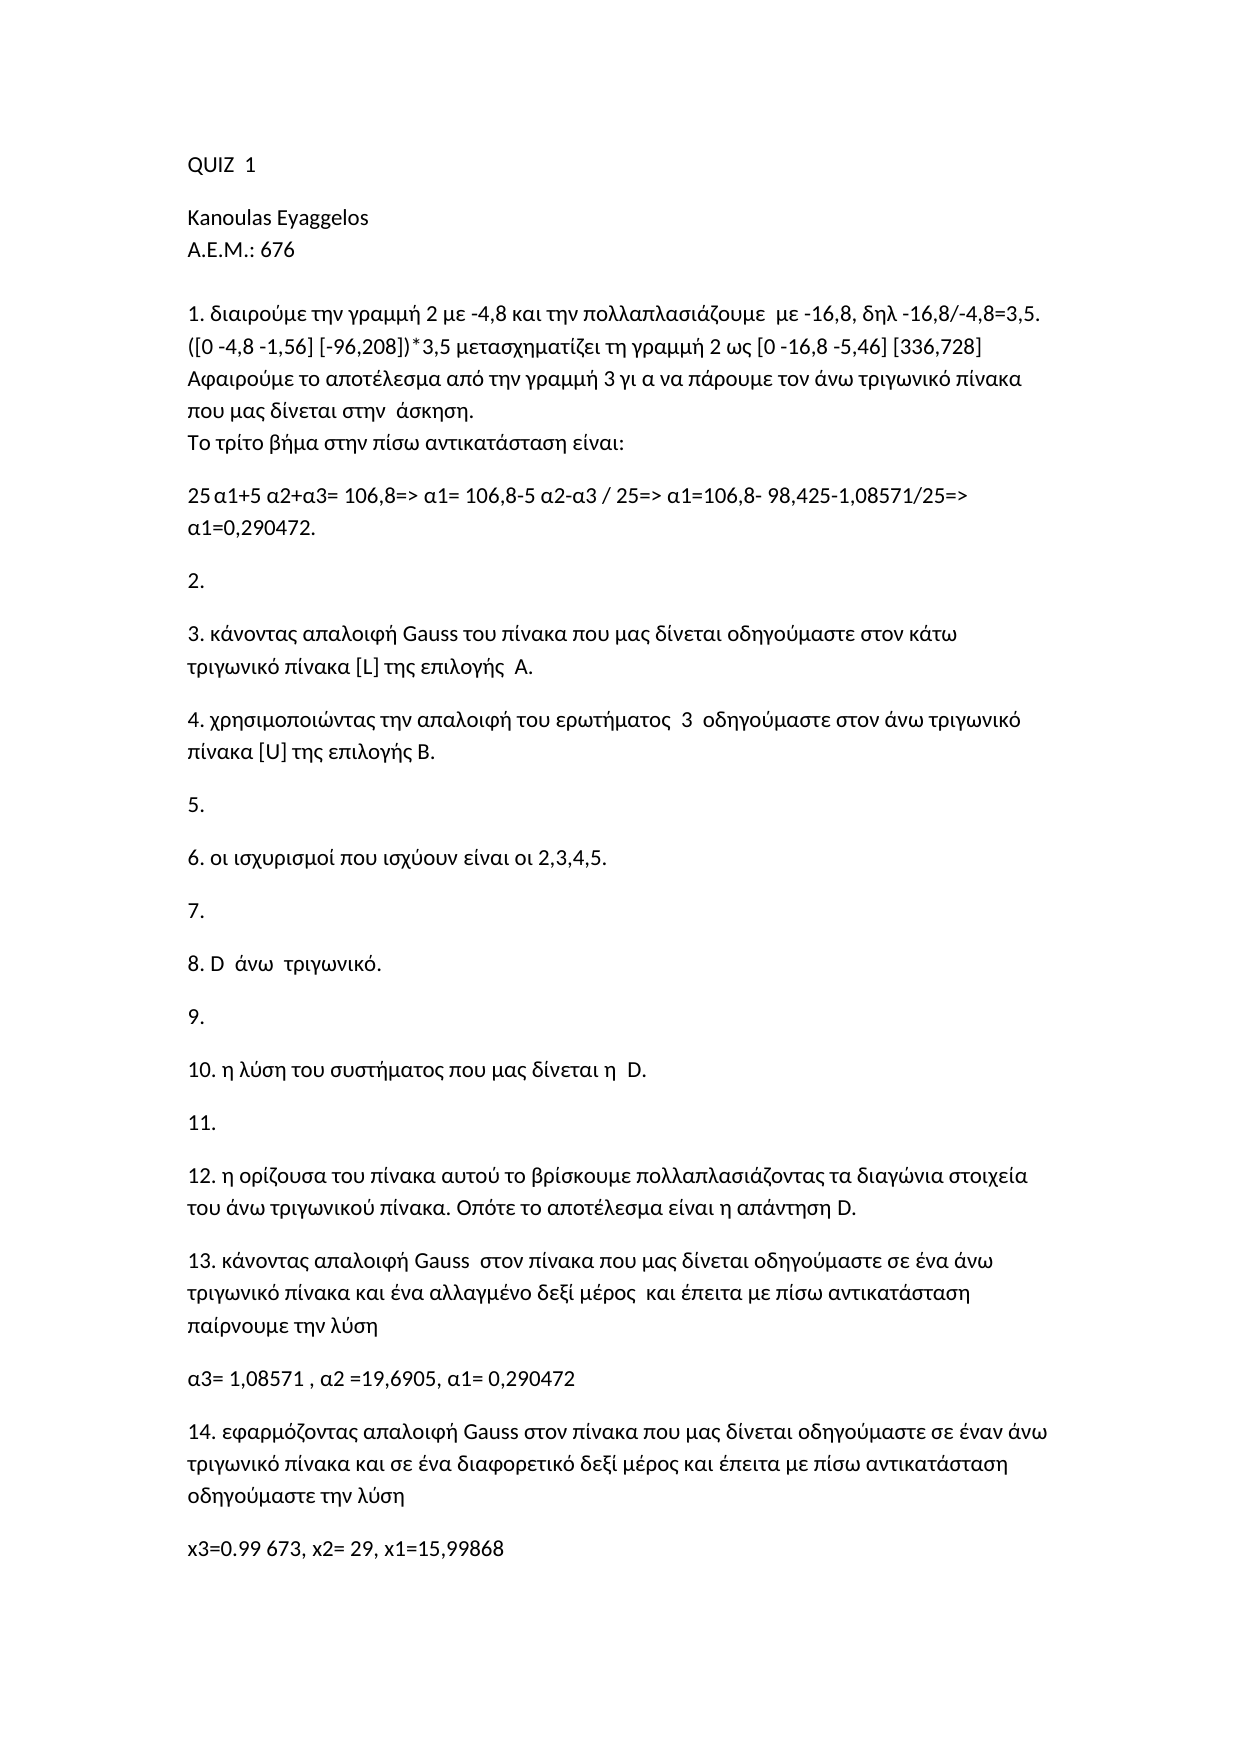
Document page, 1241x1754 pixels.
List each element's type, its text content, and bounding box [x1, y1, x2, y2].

text 11. [187, 1108, 1053, 1136]
text 3. κάνοντας απαλοιφή Gauss του πίνακα που μας δίνεται οδηγούμαστε στον κάτω τριγωνικό πίνακα [L] της επιλογής Α. [187, 619, 1053, 680]
text 9. [187, 1002, 1053, 1030]
text 5. [187, 790, 1053, 818]
text 1. διαιρούμε την γραμμή 2 με -4,8 και την πολλαπλασιάζουμε με -16,8, δηλ -16,8/-4,8=3,5. [187, 299, 1053, 328]
text 4. χρησιμοποιώντας την απαλοιφή του ερωτήματος 3 οδηγούμαστε στον άνω τριγωνικό πίνακα [U] της επιλογής Β. [187, 705, 1053, 765]
text ([0 -4,8 -1,56] [-96,208])*3,5 μετασχηματίζει τη γραμμή 2 ως [0 -16,8 -5,46] [336,728] [187, 332, 1053, 360]
text 7. [187, 896, 1053, 924]
text 13. κάνοντας απαλοιφή Gauss στον πίνακα που μας δίνεται οδηγούμαστε σε ένα άνω τριγωνικό πίνακα και ένα αλλαγμένο δεξί μέρος και έπειτα με πίσω αντικατάσταση παίρνουμε την λύση [187, 1246, 1053, 1339]
text α3= 1,08571 , α2 =19,6905, α1= 0,290472 [187, 1364, 1053, 1392]
text 8. D άνω τριγωνικό. [187, 949, 1053, 977]
text QUIZ 1 [187, 150, 1053, 178]
text Αφαιρούμε το αποτέλεσμα από την γραμμή 3 γι α να πάρουμε τον άνω τριγωνικό πίνακα που μας δίνεται στην άσκηση. [187, 364, 1053, 424]
text 25 α1+5 α2+α3= 106,8=> α1= 106,8-5 α2-α3 / 25=> α1=106,8- 98,425-1,08571/25=> α1=0,290472. [187, 481, 1053, 542]
text 6. οι ισχυρισμοί που ισχύουν είναι οι 2,3,4,5. [187, 843, 1053, 871]
text 12. η ορίζουσα του πίνακα αυτού το βρίσκουμε πολλαπλασιάζοντας τα διαγώνια στοιχεία του άνω τριγωνικού πίνακα. Οπότε το αποτέλεσμα είναι η απάντηση D. [187, 1161, 1053, 1221]
text Kanoulas Eyaggelos [187, 203, 1053, 231]
text 10. η λύση του συστήματος που μας δίνεται η D. [187, 1055, 1053, 1083]
text Το τρίτο βήμα στην πίσω αντικατάσταση είναι: [187, 428, 1053, 456]
text 14. εφαρμόζοντας απαλοιφή Gauss στον πίνακα που μας δίνεται οδηγούμαστε σε έναν άνω τριγωνικό πίνακα και σε ένα διαφορετικό δεξί μέρος και έπειτα με πίσω αντικατάσταση οδηγούμαστε την λύση [187, 1417, 1053, 1509]
text A.E.M.: 676 [187, 235, 1053, 263]
text 2. [187, 567, 1053, 594]
text x3=0.99 673, x2= 29, x1=15,99868 [187, 1534, 1053, 1562]
